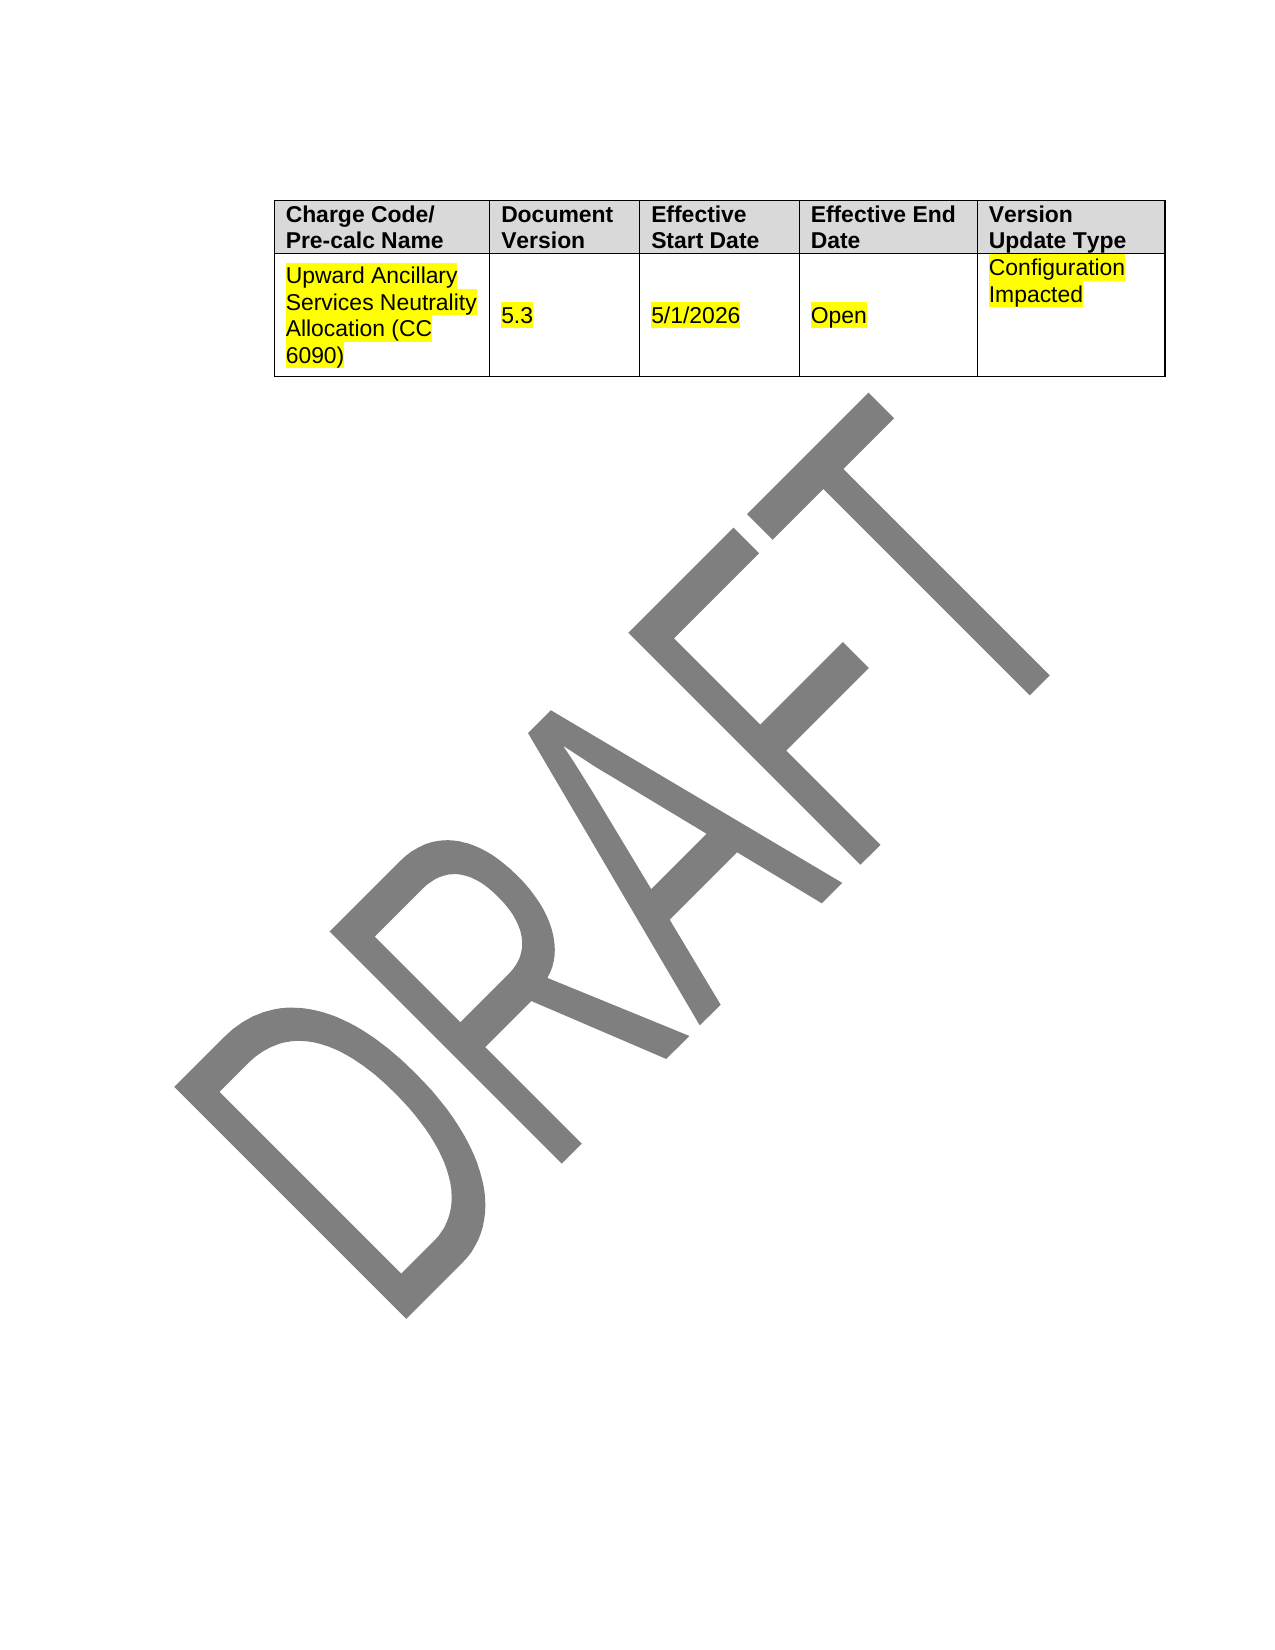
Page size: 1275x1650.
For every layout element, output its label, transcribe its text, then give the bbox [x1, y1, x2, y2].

table_cell [978, 254, 1164, 376]
table_cell [275, 254, 489, 376]
table_header Charge Code/ Pre-calc Name [275, 201, 489, 253]
table_cell [640, 254, 799, 376]
table_cell [490, 254, 639, 376]
table_header Effective End Date [800, 201, 977, 253]
table_header Version Update Type [978, 201, 1164, 253]
table_header Effective Start Date [640, 201, 799, 253]
table_cell [800, 254, 977, 376]
table_header Document Version [490, 201, 639, 253]
